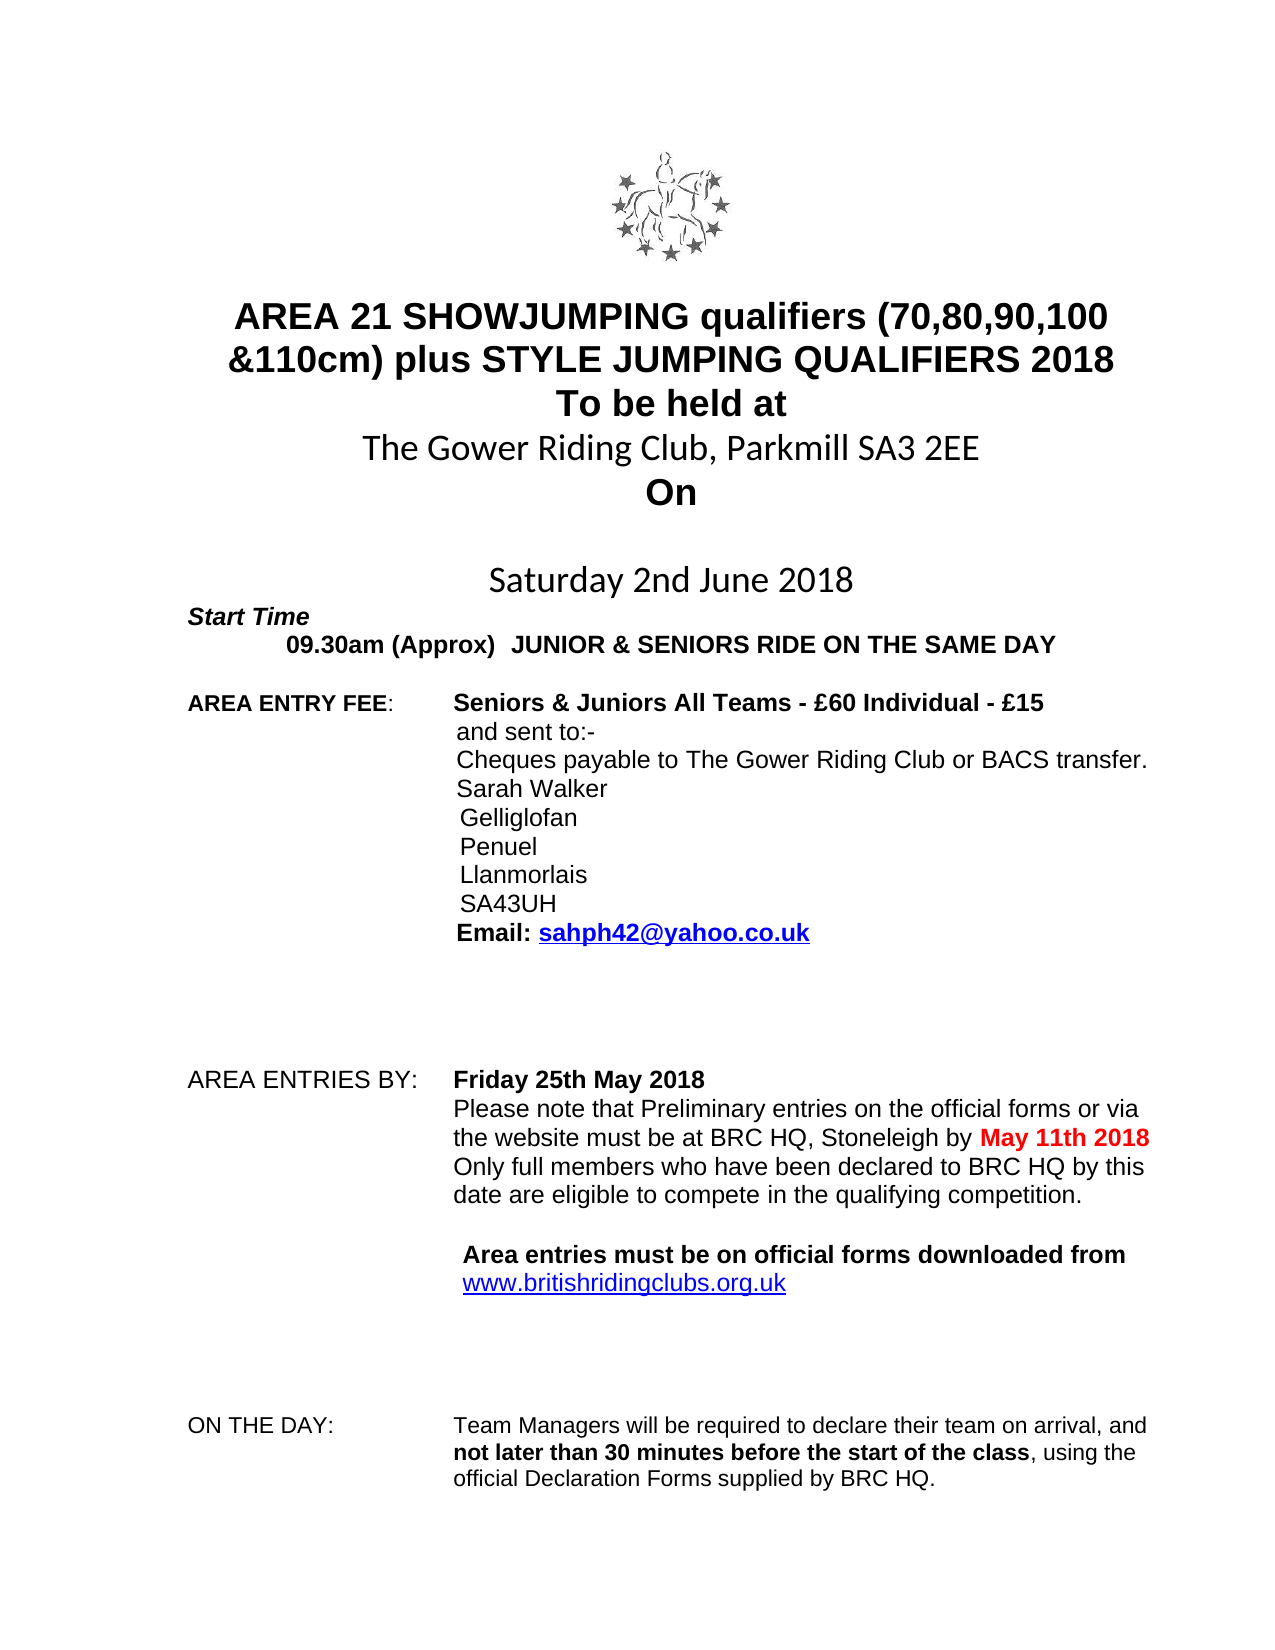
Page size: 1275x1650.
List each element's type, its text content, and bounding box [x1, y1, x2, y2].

text Email: sahph42@yahoo.co.uk [189, 918, 1155, 947]
text Sarah Walker [189, 774, 1155, 803]
picture [608, 149, 734, 264]
subtitle To be held at [187, 381, 1155, 424]
text Area entries must be on official forms downloaded from www.britishridingclubs.org.uk [462, 1239, 1155, 1297]
text Cheques payable to The Gower Riding Club or BACS transfer. [187, 746, 1155, 774]
text Only full members who have been declared to BRC HQ by this date are eligible to compete in the qualifying competition. [453, 1152, 1155, 1209]
text Llanmorlais [189, 861, 1155, 889]
subtitle On [187, 470, 1155, 513]
text SA43UH [189, 889, 1155, 918]
text ON THE DAY: Team Managers will be required to declare their team on arrival, and not later than 30 minutes before the start of the class, using the official Declaration Forms supplied by BRC HQ. [187, 1412, 1155, 1491]
text AREA 21 SHOWJUMPING qualifiers (70,80,90,100 &110cm) plus STYLE JUMPING QUALIFIERS 2018 [187, 294, 1155, 381]
text Please note that Preliminary entries on the official forms or via the website must be at BRC HQ, Stoneleigh by May 11th 2018 [453, 1094, 1155, 1152]
text 09.30am (Approx) JUNIOR & SENIORS RIDE ON THE SAME DAY [187, 631, 1155, 659]
text Saturday 2nd June 2018 [187, 556, 1155, 602]
text AREA ENTRIES BY: Friday 25th May 2018 [187, 1065, 1155, 1094]
text and sent to:- [187, 717, 1155, 746]
text Start Time [187, 602, 1155, 631]
text The Gower Riding Club, Parkmill SA3 2EE [187, 424, 1155, 470]
text AREA ENTRY FEE: Seniors & Juniors All Teams - £60 Individual - £15 [187, 688, 1155, 717]
text Gelliglofan [189, 803, 1155, 832]
text Penuel [189, 832, 1155, 861]
